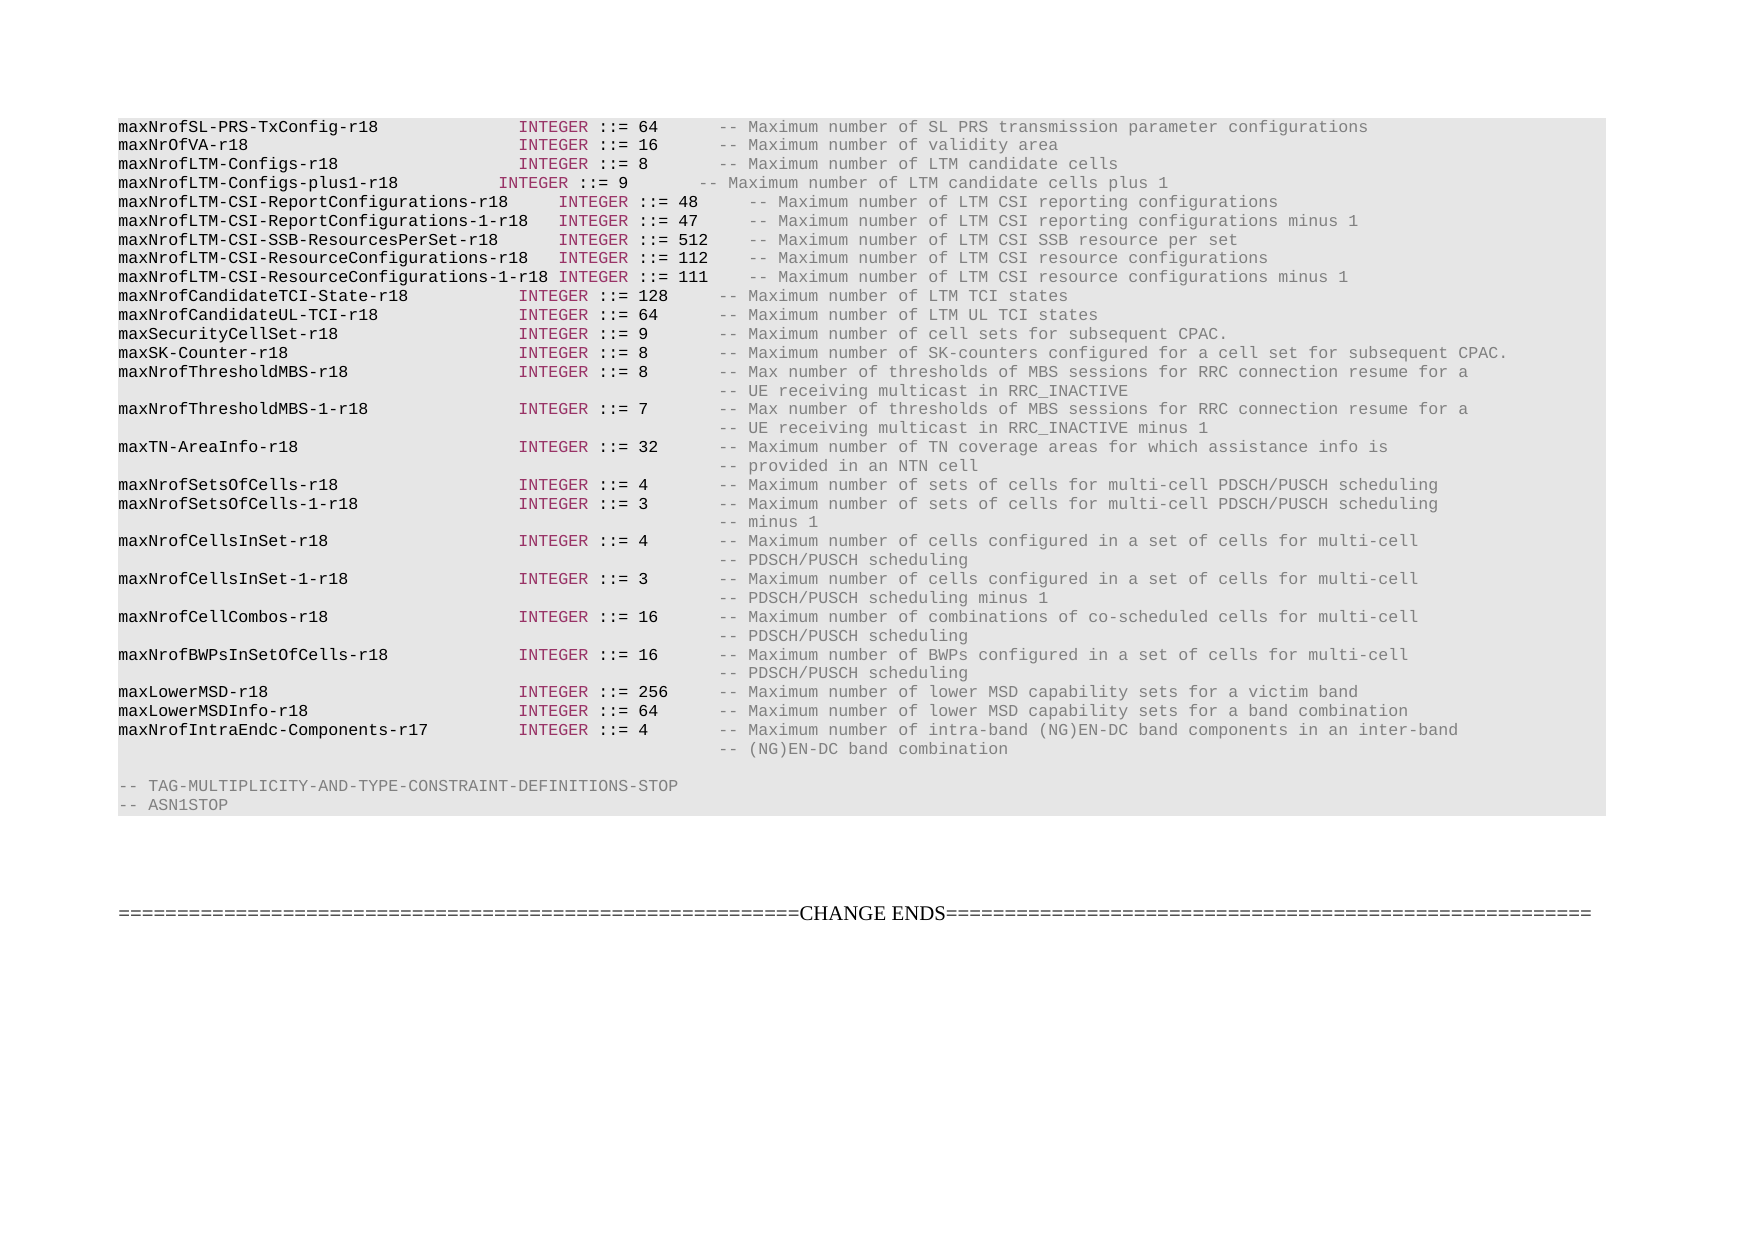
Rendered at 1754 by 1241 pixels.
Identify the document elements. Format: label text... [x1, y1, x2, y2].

text -- PDSCH/PUSCH scheduling [118, 665, 1606, 684]
text maxNrofThresholdMBS-r18 INTEGER ::= 8 -- Max number of thresholds of MBS sessions for RRC connection resume for a [118, 363, 1606, 382]
text -- TAG-MULTIPLICITY-AND-TYPE-CONSTRAINT-DEFINITIONS-STOP [118, 778, 1606, 797]
text maxLowerMSDInfo-r18 INTEGER ::= 64 -- Maximum number of lower MSD capability sets for a band combination [118, 703, 1606, 721]
text maxNrofLTM-Configs-plus1-r18 INTEGER ::= 9 -- Maximum number of LTM candidate cells plus 1 [118, 175, 1606, 193]
text maxNrofLTM-CSI-ReportConfigurations-r18 INTEGER ::= 48 -- Maximum number of LTM CSI reporting configurations [118, 193, 1606, 212]
text maxNrofLTM-CSI-ResourceConfigurations-1-r18 INTEGER ::= 111 -- Maximum number of LTM CSI resource configurations minus 1 [118, 269, 1606, 288]
text -- UE receiving multicast in RRC_INACTIVE [118, 382, 1606, 401]
text maxNrofBWPsInSetOfCells-r18 INTEGER ::= 16 -- Maximum number of BWPs configured in a set of cells for multi-cell [118, 646, 1606, 665]
text maxNrofCellsInSet-1-r18 INTEGER ::= 3 -- Maximum number of cells configured in a set of cells for multi-cell [118, 571, 1606, 589]
text maxNrofLTM-CSI-ReportConfigurations-1-r18 INTEGER ::= 47 -- Maximum number of LTM CSI reporting configurations minus 1 [118, 212, 1606, 231]
text maxNrofCellCombos-r18 INTEGER ::= 16 -- Maximum number of combinations of co-scheduled cells for multi-cell [118, 608, 1606, 627]
text maxNrofLTM-Configs-r18 INTEGER ::= 8 -- Maximum number of LTM candidate cells [118, 156, 1606, 175]
text maxNrofIntraEndc-Components-r17 INTEGER ::= 4 -- Maximum number of intra-band (NG)EN-DC band components in an inter-band [118, 721, 1606, 740]
text -- provided in an NTN cell [118, 457, 1606, 476]
text -- (NG)EN-DC band combination [118, 740, 1606, 759]
text maxSK-Counter-r18 INTEGER ::= 8 -- Maximum number of SK-counters configured for a cell set for subsequent CPAC. [118, 344, 1606, 363]
text maxNrofThresholdMBS-1-r18 INTEGER ::= 7 -- Max number of thresholds of MBS sessions for RRC connection resume for a [118, 401, 1606, 420]
text maxNrOfVA-r18 INTEGER ::= 16 -- Maximum number of validity area [118, 137, 1606, 156]
text -- UE receiving multicast in RRC_INACTIVE minus 1 [118, 420, 1606, 439]
text maxNrofSL-PRS-TxConfig-r18 INTEGER ::= 64 -- Maximum number of SL PRS transmission parameter configurations [118, 118, 1606, 137]
text maxNrofCandidateTCI-State-r18 INTEGER ::= 128 -- Maximum number of LTM TCI states [118, 288, 1606, 307]
text maxNrofCellsInSet-r18 INTEGER ::= 4 -- Maximum number of cells configured in a set of cells for multi-cell [118, 533, 1606, 552]
text -- PDSCH/PUSCH scheduling [118, 552, 1606, 571]
text maxNrofSetsOfCells-1-r18 INTEGER ::= 3 -- Maximum number of sets of cells for multi-cell PDSCH/PUSCH scheduling [118, 495, 1606, 514]
text maxNrofLTM-CSI-SSB-ResourcesPerSet-r18 INTEGER ::= 512 -- Maximum number of LTM CSI SSB resource per set [118, 231, 1606, 250]
text maxSecurityCellSet-r18 INTEGER ::= 9 -- Maximum number of cell sets for subsequent CPAC. [118, 326, 1606, 344]
text -- minus 1 [118, 514, 1606, 533]
text maxTN-AreaInfo-r18 INTEGER ::= 32 -- Maximum number of TN coverage areas for which assistance info is [118, 439, 1606, 457]
text maxNrofLTM-CSI-ResourceConfigurations-r18 INTEGER ::= 112 -- Maximum number of LTM CSI resource configurations [118, 250, 1606, 269]
text maxNrofSetsOfCells-r18 INTEGER ::= 4 -- Maximum number of sets of cells for multi-cell PDSCH/PUSCH scheduling [118, 476, 1606, 495]
text -- PDSCH/PUSCH scheduling minus 1 [118, 589, 1606, 608]
text maxLowerMSD-r18 INTEGER ::= 256 -- Maximum number of lower MSD capability sets for a victim band [118, 684, 1606, 703]
text ==========================================================CHANGE ENDS======================================================= [118, 901, 1606, 925]
text maxNrofCandidateUL-TCI-r18 INTEGER ::= 64 -- Maximum number of LTM UL TCI states [118, 307, 1606, 326]
text -- ASN1STOP [118, 797, 1606, 816]
text -- PDSCH/PUSCH scheduling [118, 627, 1606, 646]
